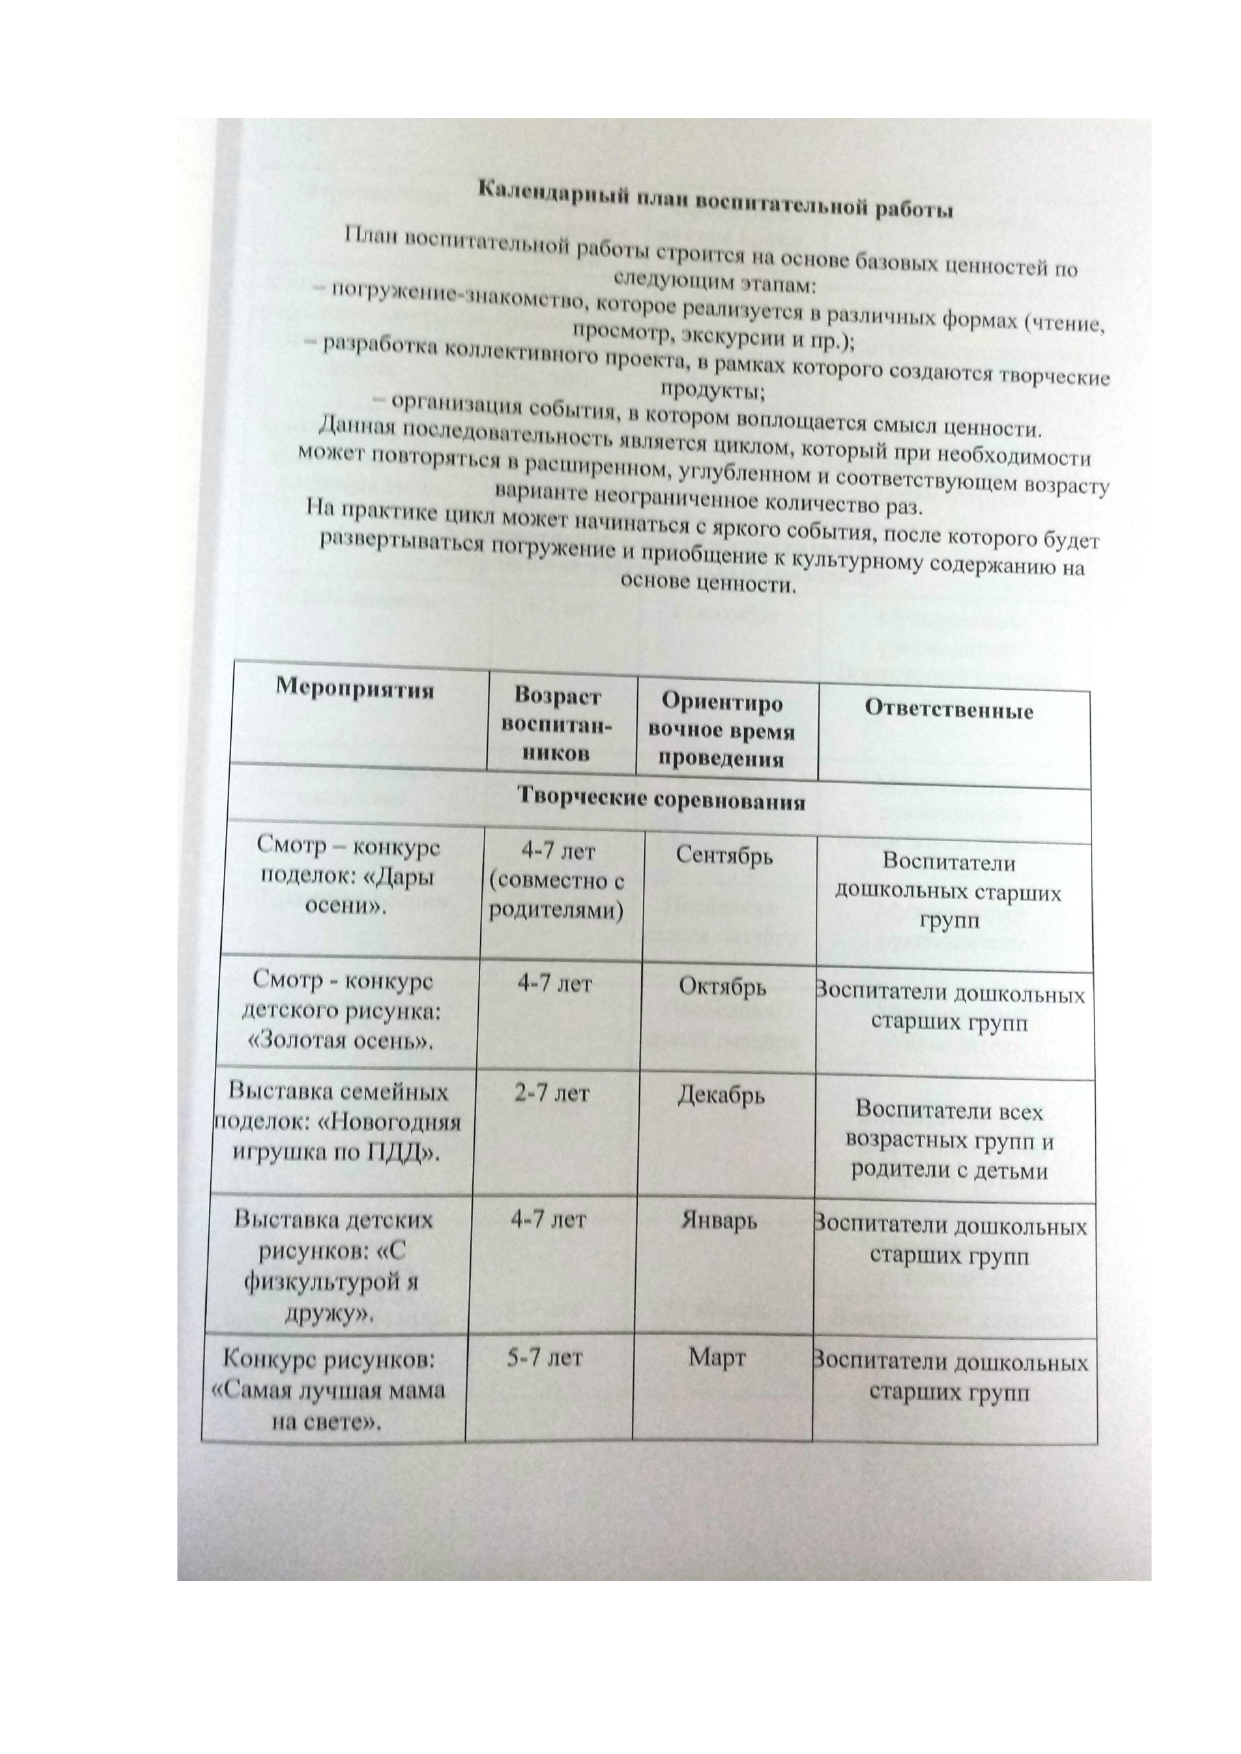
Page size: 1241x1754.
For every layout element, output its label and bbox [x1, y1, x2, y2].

picture [177, 118, 1152, 1581]
